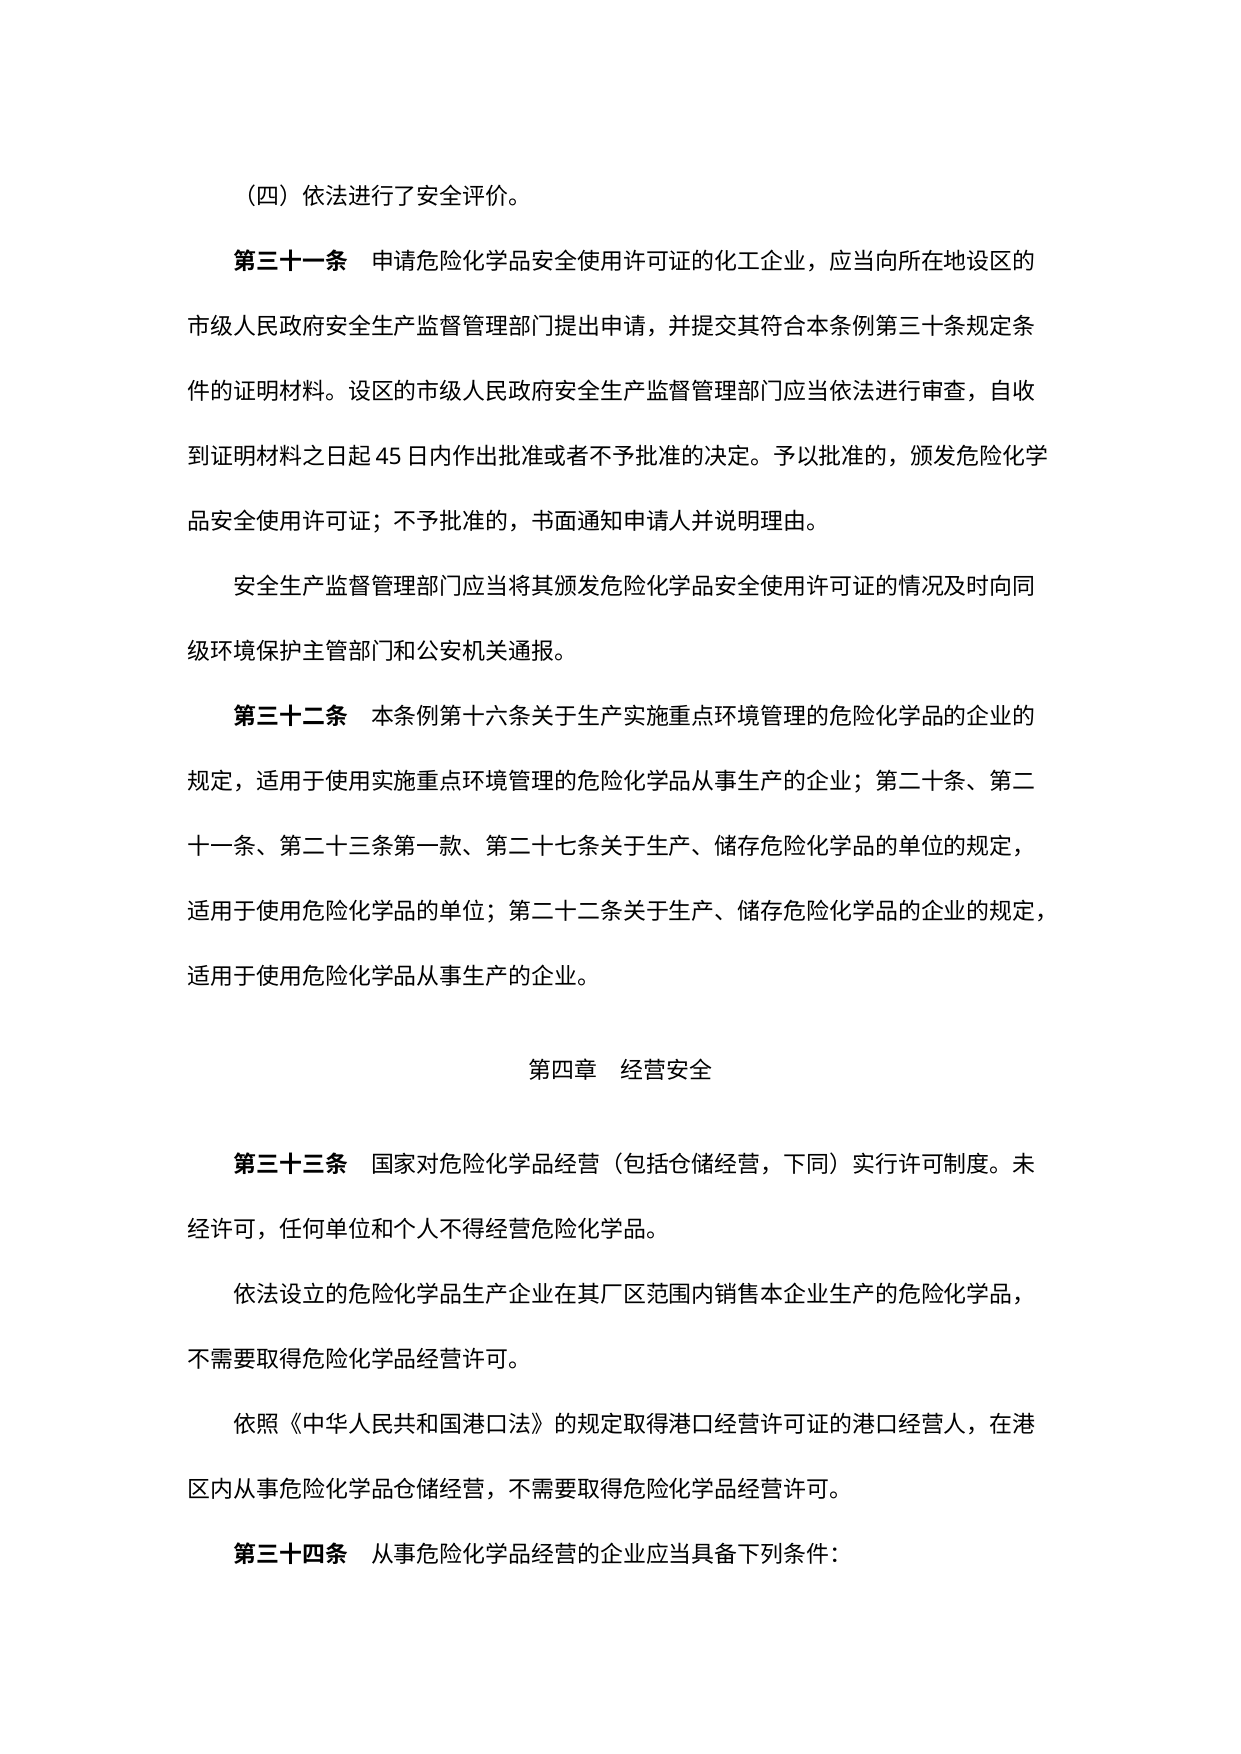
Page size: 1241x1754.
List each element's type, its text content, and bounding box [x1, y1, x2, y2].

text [187, 1130, 1053, 1585]
text 第四章 经营安全 [187, 1036, 1053, 1101]
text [187, 162, 1053, 1007]
